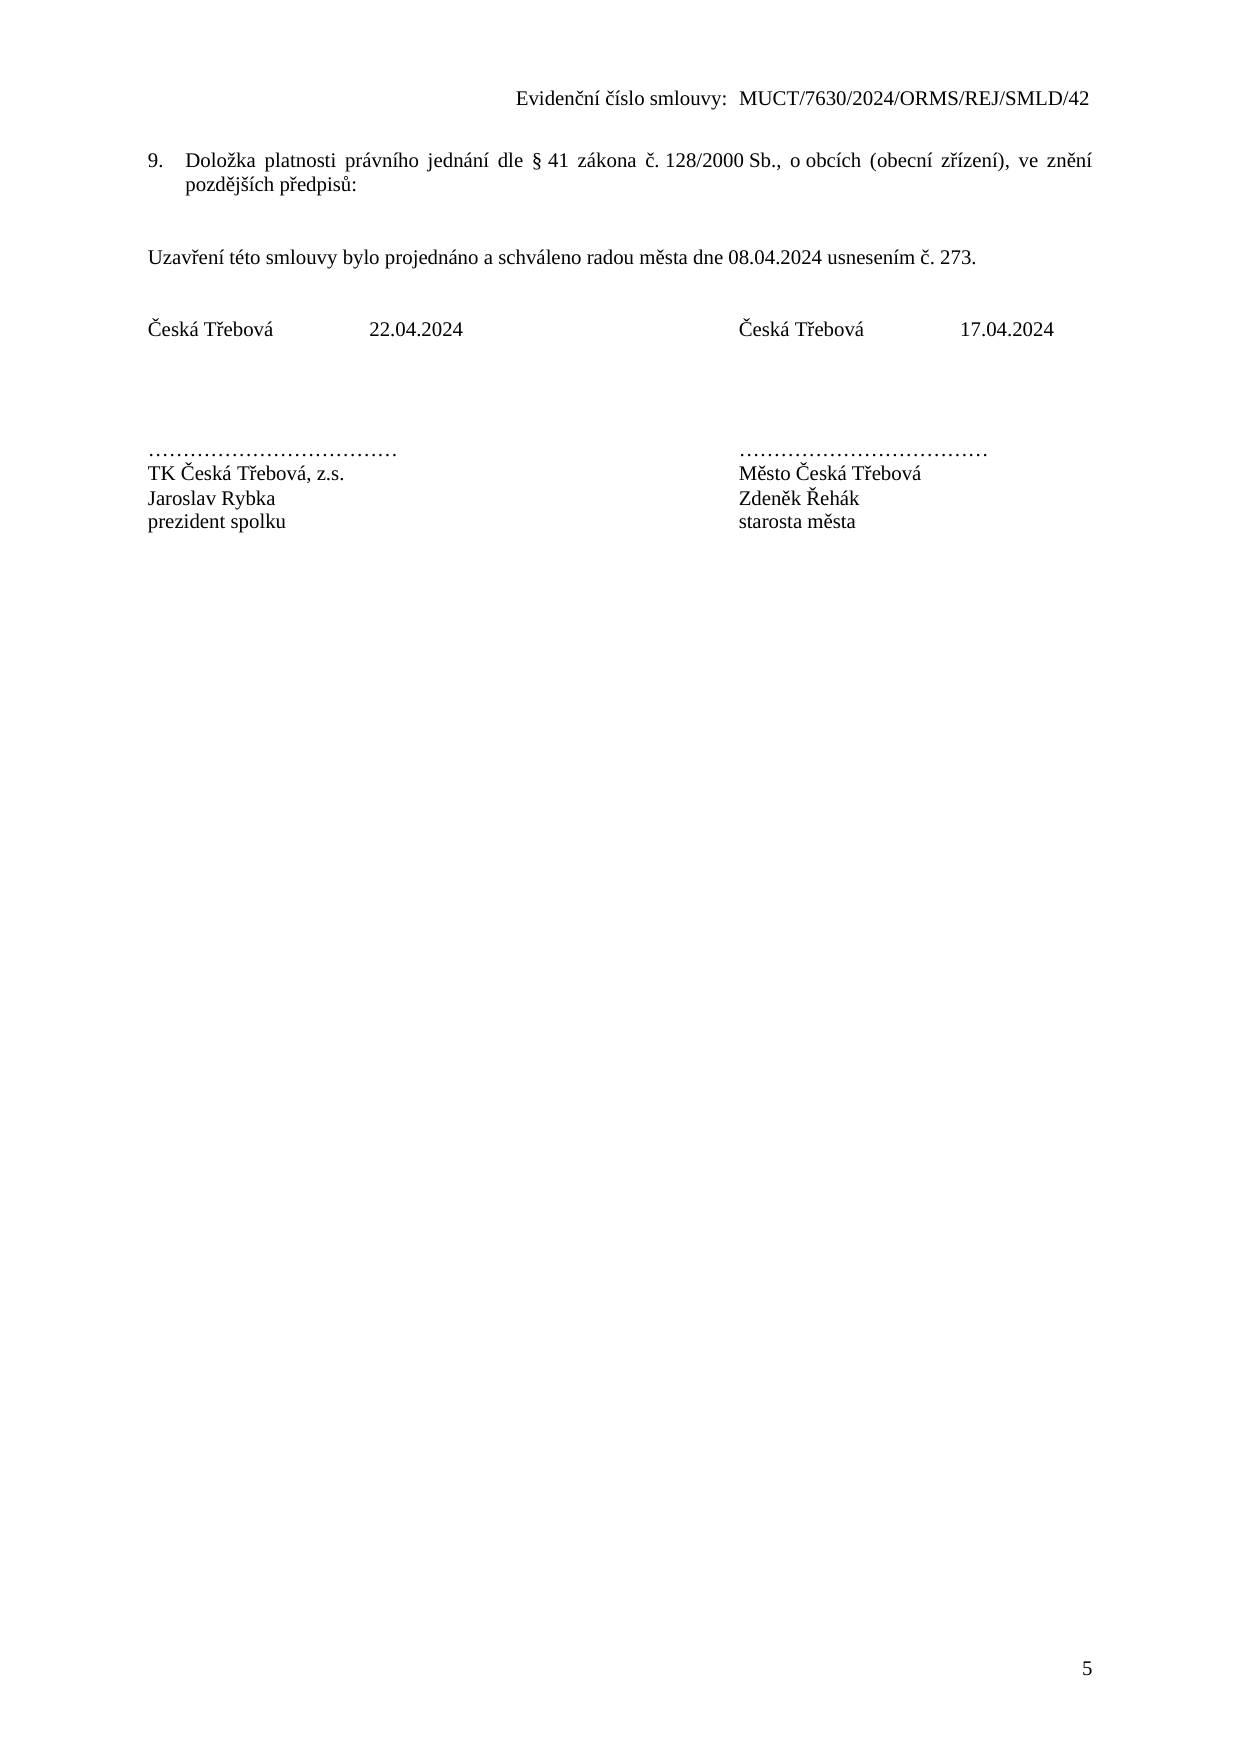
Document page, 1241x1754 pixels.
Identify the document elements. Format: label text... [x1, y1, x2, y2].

text ……………………………… ……………………………… [148, 437, 1093, 461]
text TK Česká Třebová, z.s. Město Česká Třebová [148, 461, 1093, 485]
list Doložka platnosti právního jednání dle § 41 zákona č. 128/2000 Sb., o obcích (obecní zřízení), ve znění pozdějších předpisů: [148, 148, 1093, 196]
text Uzavření této smlouvy bylo projednáno a schváleno radou města dne 08.04.2024 usnesením č. 273. [148, 245, 1093, 269]
text Jaroslav Rybka Zdeněk Řehák [148, 485, 1093, 509]
text prezident spolku starosta města [148, 509, 1093, 533]
text Česká Třebová 22.04.2024 Česká Třebová 17.04.2024 [148, 317, 1093, 341]
